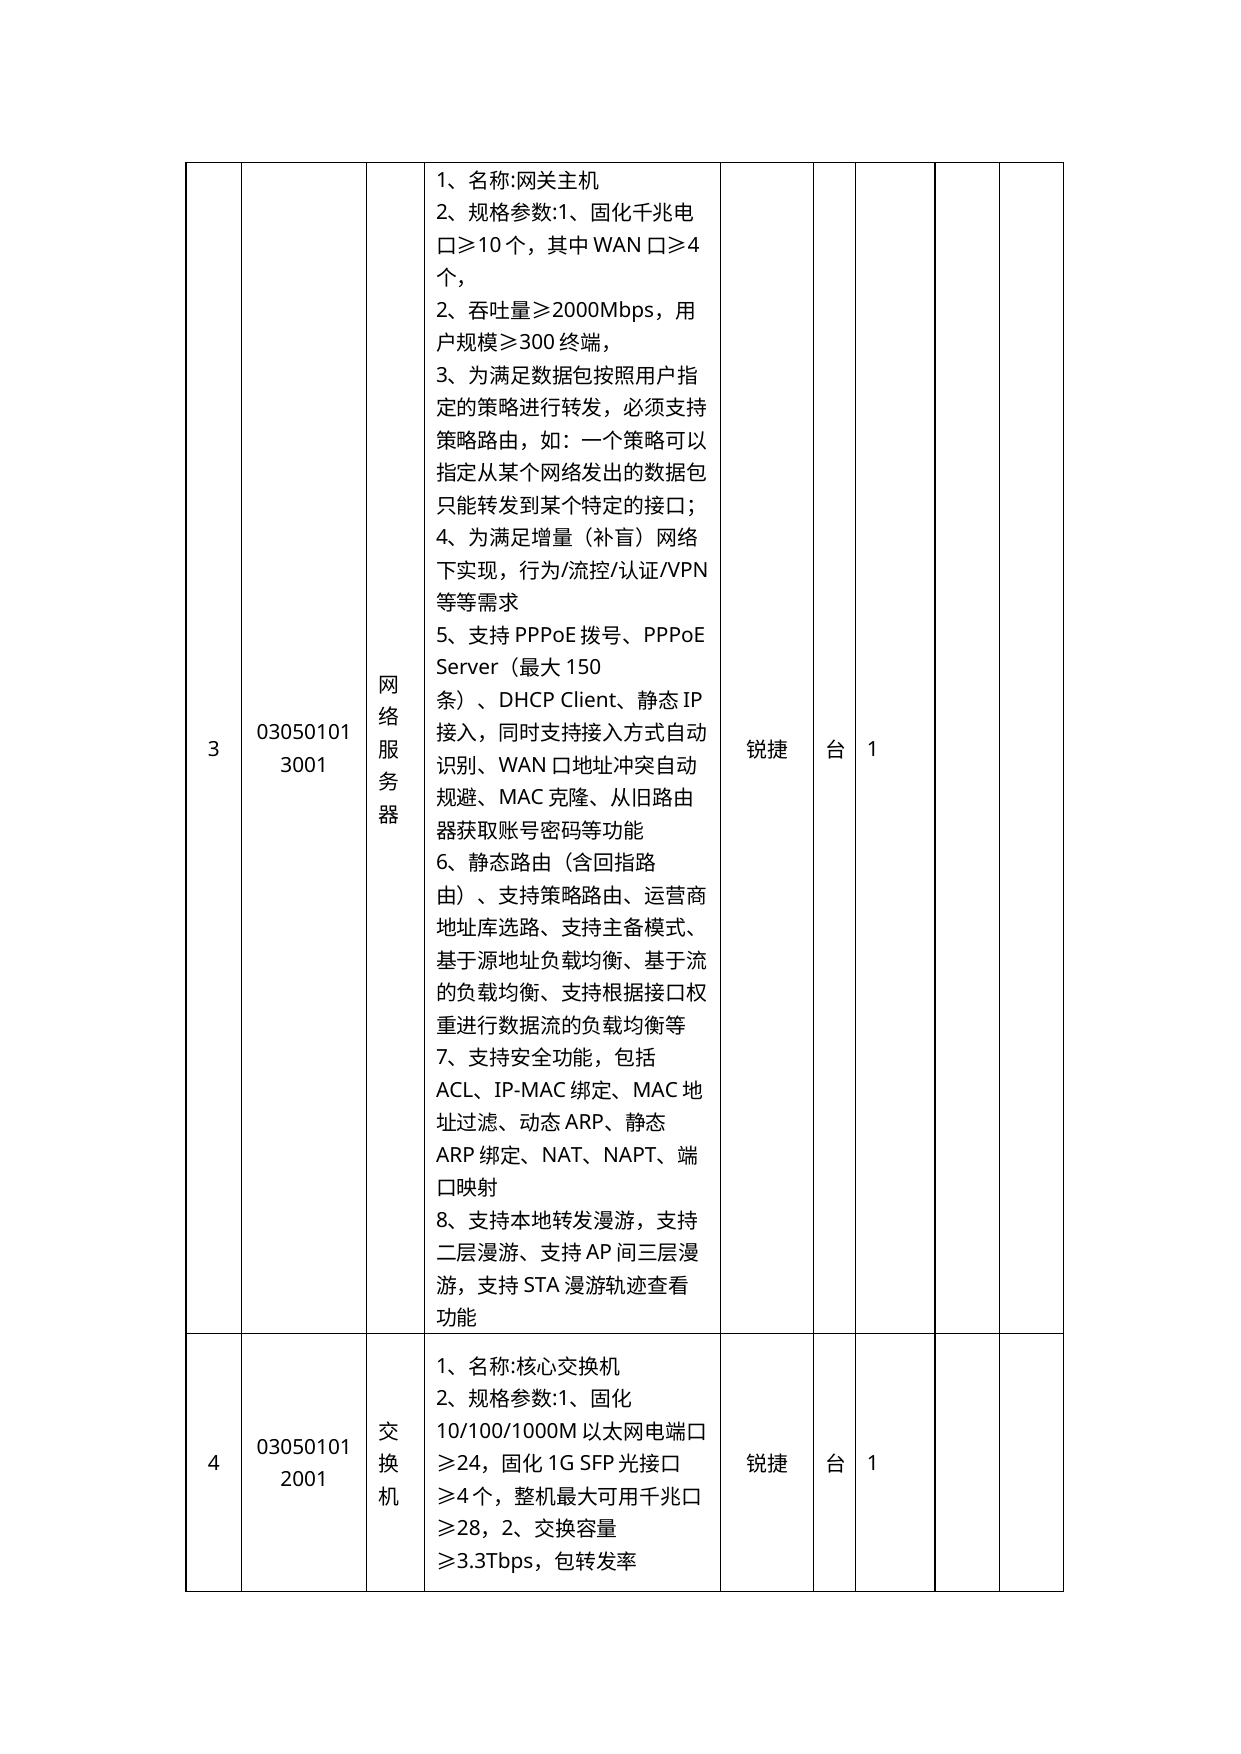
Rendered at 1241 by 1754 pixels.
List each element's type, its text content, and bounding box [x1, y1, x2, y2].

table_cell 网络服务器 [367, 163, 424, 1333]
table_cell [1000, 1334, 1063, 1591]
table_cell 1 [856, 163, 934, 1333]
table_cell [425, 1334, 720, 1591]
table_cell 锐捷 [721, 163, 813, 1333]
table_cell 030501012001 [242, 1334, 366, 1591]
table_cell 1 [856, 1334, 934, 1591]
table_cell 1、名称:网关主机 2、规格参数:1、固化千兆电口≥10个，其中WAN口≥4个， 2、吞吐量≥2000Mbps，用户规模≥300终端， 3、为满足数据包按照用户指定的策略进行转发，必须支持策略路由，如：一个策略可以指定从某个网络发出的数据包只能转发到某个特定的接口； 4、为满足增量（补盲）网络下实现，行为/流控/认证/VPN 等等需求 5、支持PPPoE拨号、PPPoE Server（最大150条）、DHCP Client、静态IP接入，同时支持接入方式自动识别、WAN口地址冲突自动规避、MAC克隆、从旧路由器获取账号密码等功能 6、静态路由（含回指路由）、支持策略路由、运营商地址库选路、支持主备模式、基于源地址负载均衡、基于流的负载均衡、支持根据接口权重进行数据流的负载均衡等 7、支持安全功能，包括ACL、IP-MAC绑定、MAC地址过滤、动态ARP、静态ARP绑定、NAT、NAPT、端口映射 8、支持本地转发漫游，支持二层漫游、支持AP间三层漫游，支持STA漫游轨迹查看功能 [425, 163, 720, 1333]
table_cell 交换机 [367, 1334, 424, 1591]
table_cell [936, 1334, 999, 1591]
table_cell 台 [814, 163, 855, 1333]
table_cell 台 [814, 1334, 855, 1591]
table_cell 3 [187, 163, 241, 1333]
table_cell [1000, 163, 1063, 1333]
table_cell 030501013001 [242, 163, 366, 1333]
table_cell 4 [187, 1334, 241, 1591]
table_cell [936, 163, 999, 1333]
table_cell 锐捷 [721, 1334, 813, 1591]
